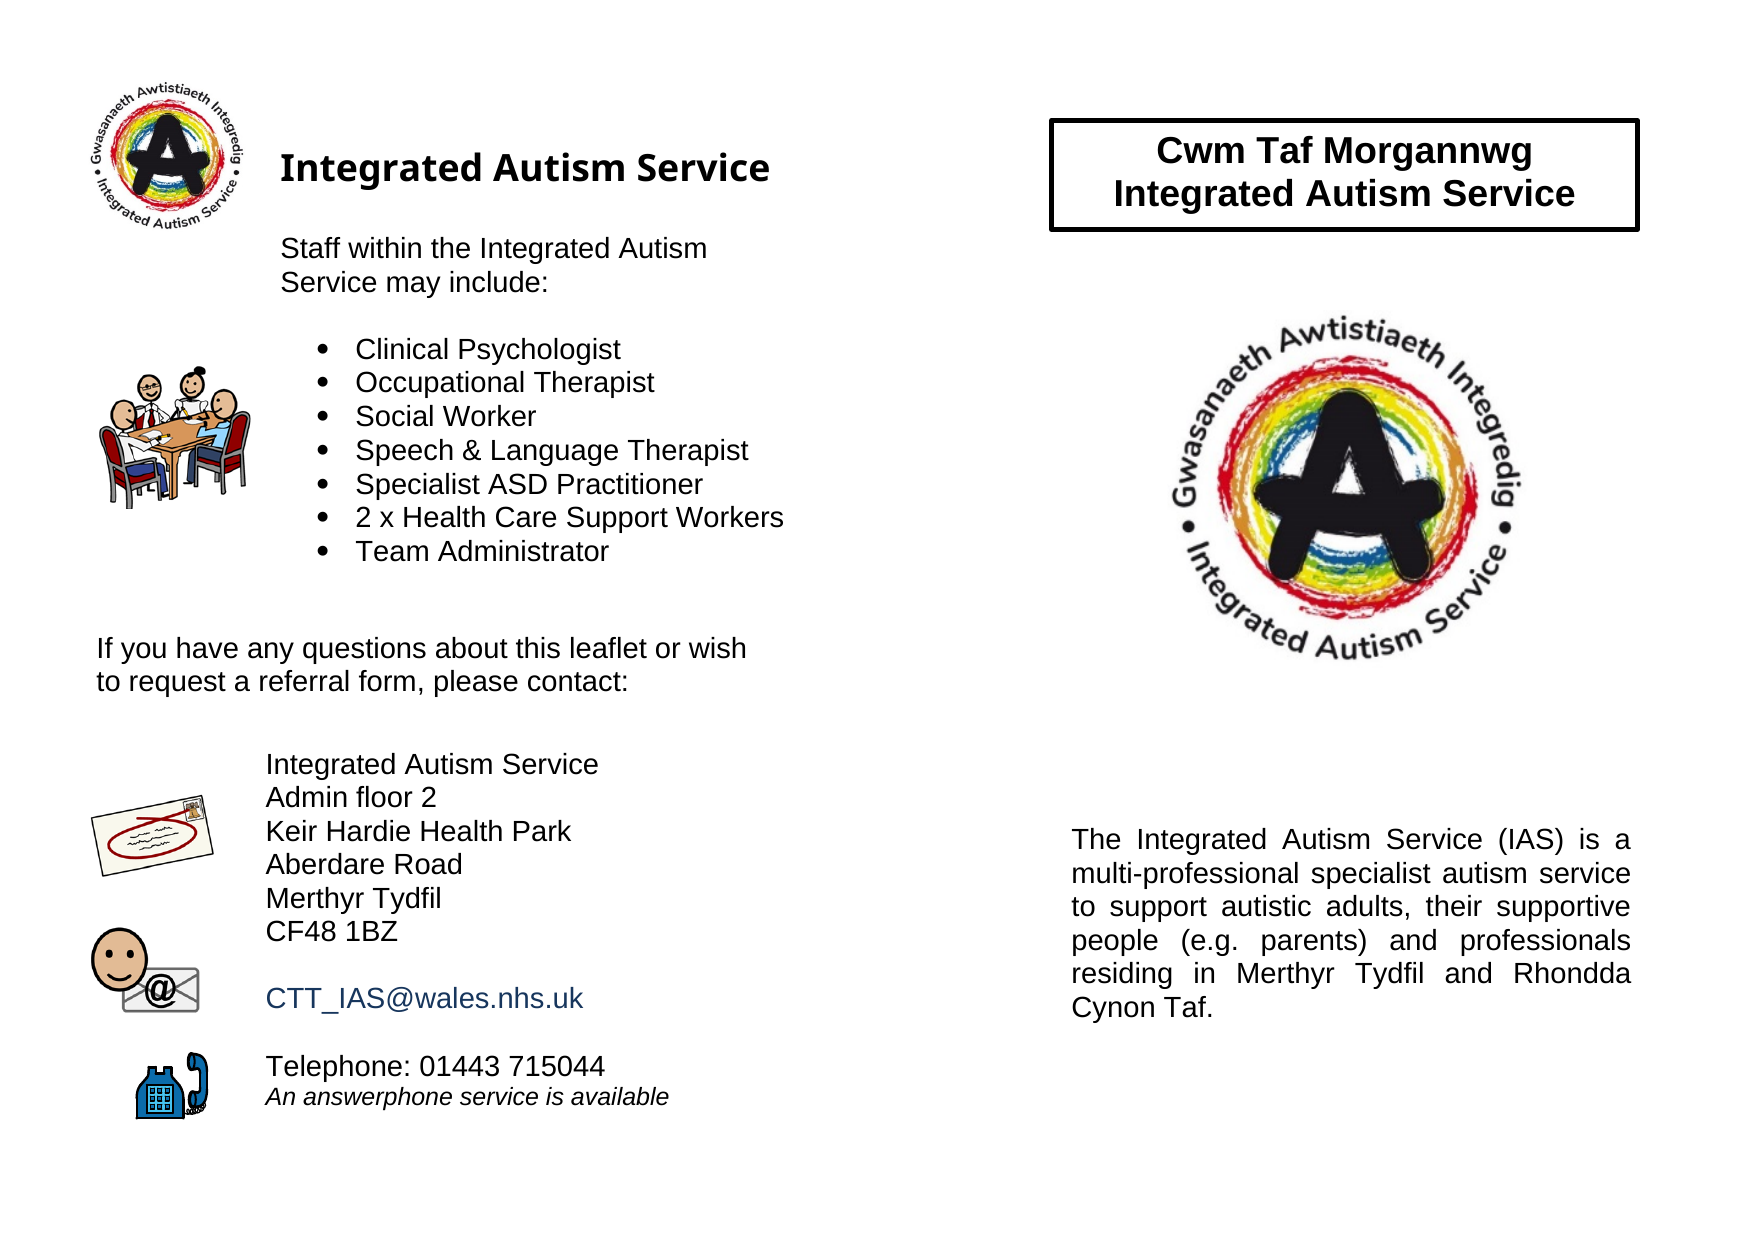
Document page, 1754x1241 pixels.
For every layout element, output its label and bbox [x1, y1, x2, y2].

picture [88, 80, 245, 232]
picture [1167, 310, 1528, 668]
